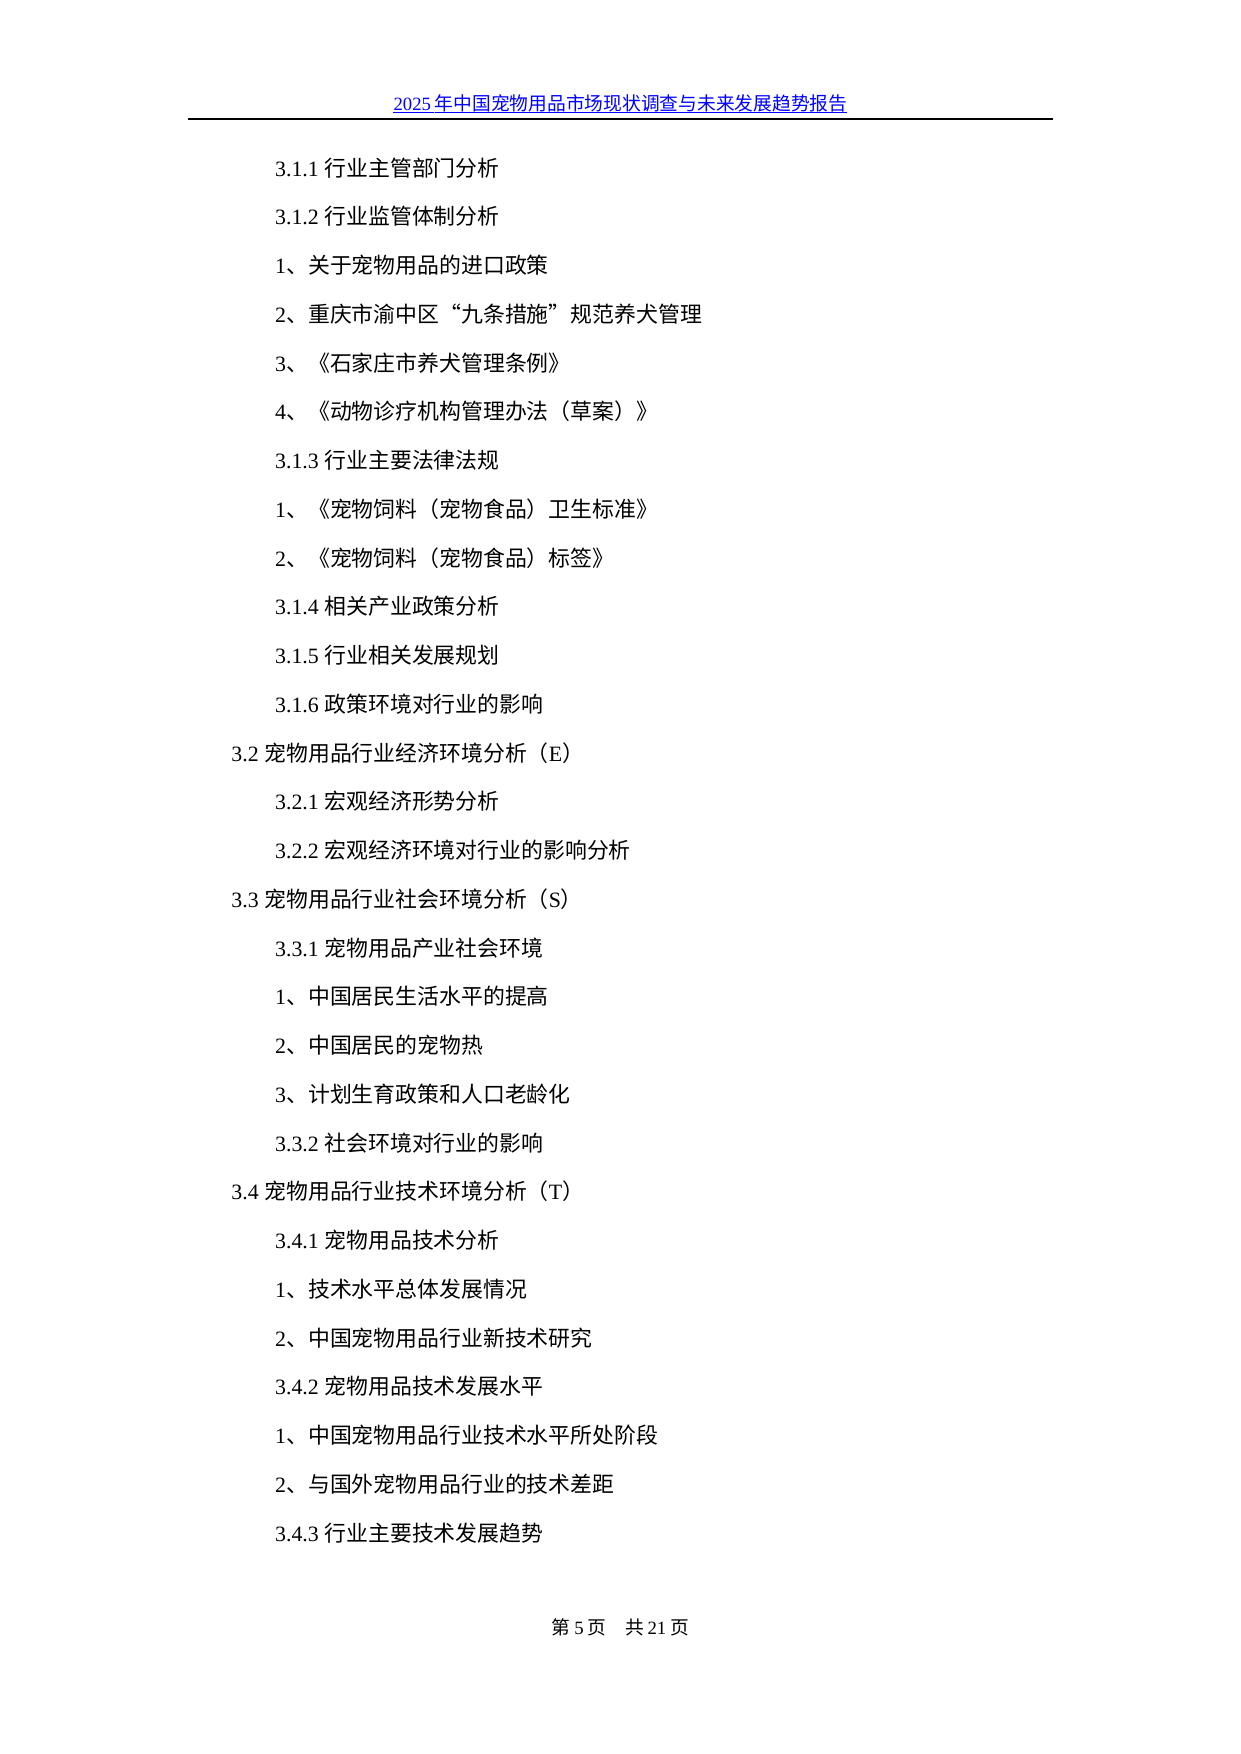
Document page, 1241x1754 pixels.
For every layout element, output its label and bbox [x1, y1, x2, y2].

text [187, 150, 1053, 1548]
